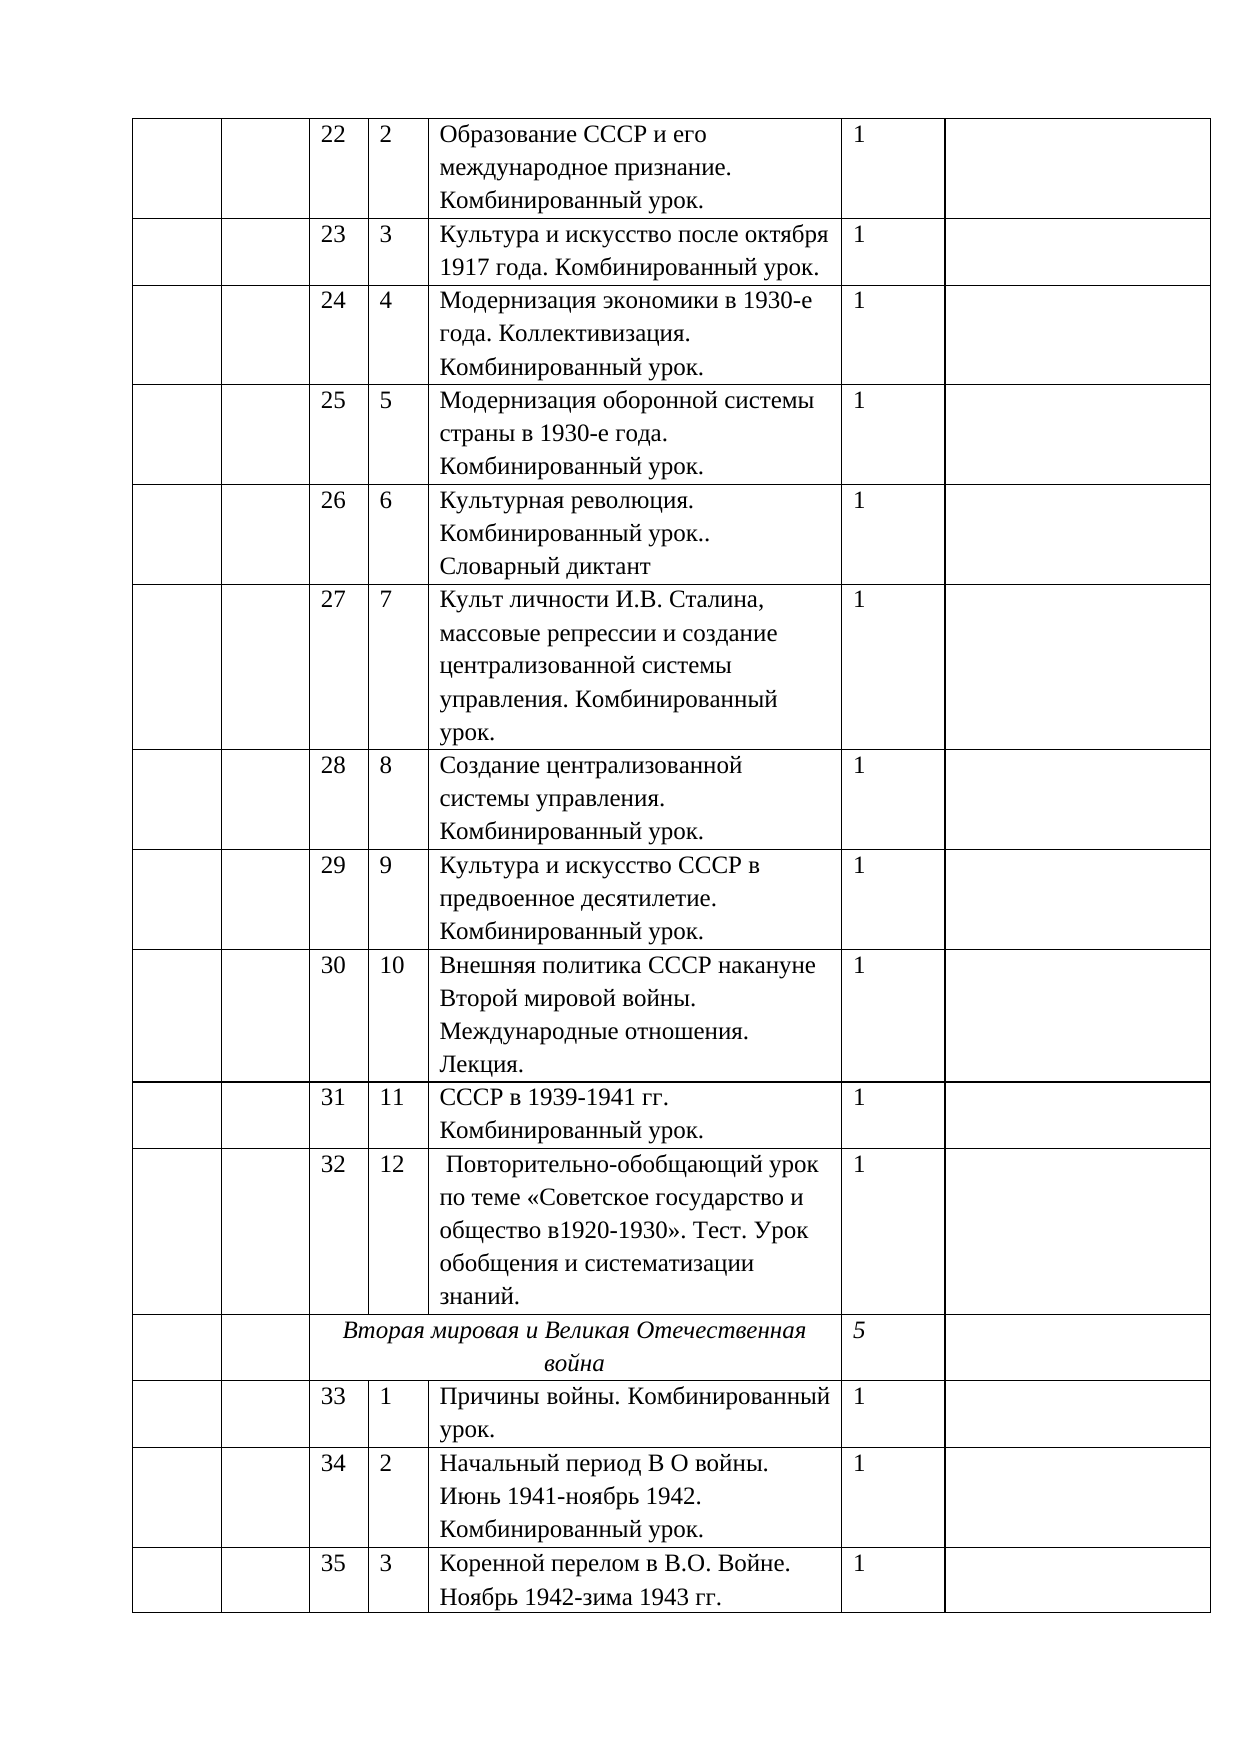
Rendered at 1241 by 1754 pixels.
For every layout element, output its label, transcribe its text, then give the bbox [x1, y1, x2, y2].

table_cell [222, 1548, 309, 1612]
table_cell [133, 385, 221, 484]
table_cell 5 [842, 1315, 944, 1380]
table_cell 25 [310, 385, 368, 484]
table_cell [222, 950, 309, 1081]
table_cell 29 [310, 850, 368, 949]
table_cell [946, 1083, 1210, 1148]
table_cell [133, 1149, 221, 1314]
table_cell [222, 1381, 309, 1447]
table_cell 3 [369, 1548, 428, 1612]
table_cell Причины войны. Комбинированный урок. [429, 1381, 841, 1447]
table_cell [222, 119, 309, 218]
table_cell [946, 119, 1210, 218]
table_cell [133, 1448, 221, 1547]
table_cell [222, 1149, 309, 1314]
table_cell 5 [369, 385, 428, 484]
table_cell Культура и искусство СССР в предвоенное десятилетие. Комбинированный урок. [429, 850, 841, 949]
table_cell 1 [842, 1083, 944, 1148]
table_cell 2 [369, 119, 428, 218]
table_cell [946, 585, 1210, 749]
table_cell 1 [842, 1548, 944, 1612]
table_cell 26 [310, 485, 368, 583]
table_cell [946, 1315, 1210, 1380]
table_cell [133, 219, 221, 284]
table_cell СССР в 1939-1941 гг. Комбинированный урок. [429, 1083, 841, 1148]
table_cell 1 [842, 385, 944, 484]
table_cell 1 [842, 750, 944, 849]
table_cell [133, 1548, 221, 1612]
table_cell 35 [310, 1548, 368, 1612]
table_cell [133, 585, 221, 749]
table_cell [946, 485, 1210, 583]
table_cell [222, 585, 309, 749]
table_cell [429, 1548, 841, 1612]
table_cell [946, 1548, 1210, 1612]
table_cell Культ личности И.В. Сталина, массовые репрессии и создание централизованной системы управления. Комбинированный урок. [429, 585, 841, 749]
table_cell [133, 1315, 221, 1380]
table_cell 1 [842, 850, 944, 949]
table_cell 1 [842, 1149, 944, 1314]
table_cell 3 [369, 219, 428, 284]
table_cell 2 [369, 1448, 428, 1547]
table_cell [946, 850, 1210, 949]
table_cell Образование СССР и его международное признание. Комбинированный урок. [429, 119, 841, 218]
table_cell [222, 1083, 309, 1148]
table_cell Культура и искусство после октября 1917 года. Комбинированный урок. [429, 219, 841, 284]
table_cell [946, 286, 1210, 384]
table_cell 1 [842, 1448, 944, 1547]
table_cell Повторительно-обобщающий урок по теме «Советское государство и общество в1920-1930». Тест. Урок обобщения и систематизации знаний. [429, 1149, 841, 1314]
table_cell [133, 950, 221, 1081]
table_cell [946, 950, 1210, 1081]
table_cell 6 [369, 485, 428, 583]
table_cell [133, 286, 221, 384]
table_cell [946, 385, 1210, 484]
table_cell 1 [842, 950, 944, 1081]
table_cell 34 [310, 1448, 368, 1547]
table_cell 33 [310, 1381, 368, 1447]
table_cell 9 [369, 850, 428, 949]
table_cell 1 [842, 119, 944, 218]
table_cell [133, 850, 221, 949]
table_cell 24 [310, 286, 368, 384]
table_cell Внешняя политика СССР накануне Второй мировой войны. Международные отношения. Лекция. [429, 950, 841, 1081]
table_cell 30 [310, 950, 368, 1081]
table_cell 7 [369, 585, 428, 749]
table_cell 32 [310, 1149, 368, 1314]
table_cell 1 [842, 585, 944, 749]
table_cell [133, 1083, 221, 1148]
table_cell [946, 1381, 1210, 1447]
table_cell Культурная революция. Комбинированный урок.. Словарный диктант [429, 485, 841, 583]
table_cell 8 [369, 750, 428, 849]
table_cell 10 [369, 950, 428, 1081]
table_cell [133, 1381, 221, 1447]
table_cell 12 [369, 1149, 428, 1314]
table_cell [222, 385, 309, 484]
table_cell [222, 1315, 309, 1380]
table_cell 22 [310, 119, 368, 218]
table_cell 11 [369, 1083, 428, 1148]
table_cell [222, 219, 309, 284]
table_cell 31 [310, 1083, 368, 1148]
table_cell 4 [369, 286, 428, 384]
table_cell [133, 485, 221, 583]
table_cell 1 [842, 1381, 944, 1447]
table_cell Вторая мировая и Великая Отечественная война [310, 1315, 841, 1380]
table_cell 27 [310, 585, 368, 749]
table_cell [946, 1149, 1210, 1314]
table_cell 28 [310, 750, 368, 849]
table_cell [222, 1448, 309, 1547]
table_cell [222, 485, 309, 583]
table_cell Создание централизованной системы управления. Комбинированный урок. [429, 750, 841, 849]
table_cell 1 [842, 485, 944, 583]
table_cell [222, 850, 309, 949]
table_cell 1 [369, 1381, 428, 1447]
table_cell [222, 750, 309, 849]
table_cell [222, 286, 309, 384]
table_cell Модернизация экономики в 1930-е года. Коллективизация. Комбинированный урок. [429, 286, 841, 384]
table_cell [946, 1448, 1210, 1547]
table_cell [946, 219, 1210, 284]
table_cell Модернизация оборонной системы страны в 1930-е года. Комбинированный урок. [429, 385, 841, 484]
table_cell Начальный период В О войны. Июнь 1941-ноябрь 1942. Комбинированный урок. [429, 1448, 841, 1547]
table_cell 23 [310, 219, 368, 284]
table_cell [133, 119, 221, 218]
table_cell 1 [842, 219, 944, 284]
table_cell 1 [842, 286, 944, 384]
table_cell [133, 750, 221, 849]
table_cell [946, 750, 1210, 849]
